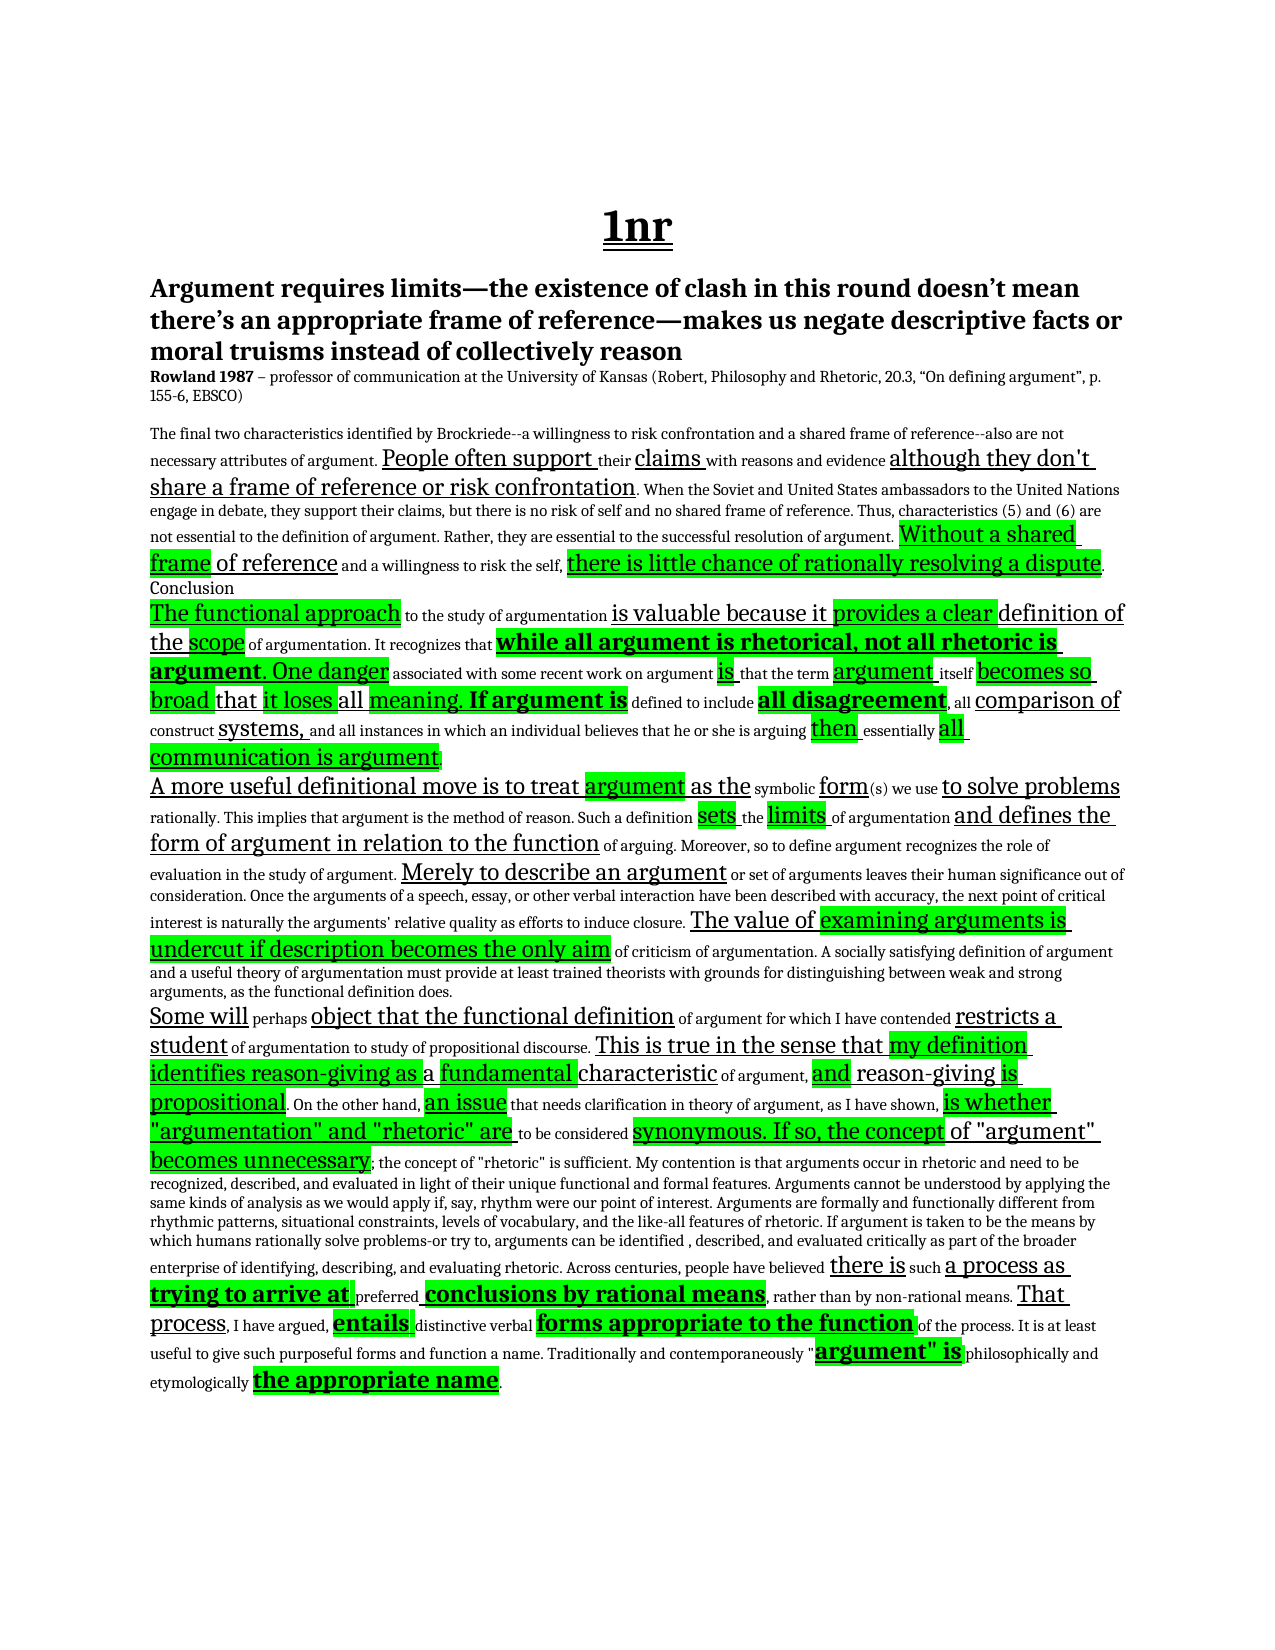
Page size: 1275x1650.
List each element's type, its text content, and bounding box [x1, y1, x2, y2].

text Rowland 1987 – professor of communication at the University of Kansas (Robert, Philosophy and Rhetoric, 20.3, “On defining argument”, p. 155-6, EBSCO) [150, 367, 1125, 405]
text The final two characteristics identified by Brockriede--a willingness to risk confrontation and a shared frame of reference--also are not necessary attributes of argument. People often support their claims with reasons and evidence although they don't share a frame of reference or risk confrontation. When the Soviet and United States ambassadors to the United Nations engage in debate, they support their claims, but there is no risk of self and no shared frame of reference. Thus, characteristics (5) and (6) are not essential to the definition of argument. Rather, they are essential to the successful resolution of argument. Without a shared frame of reference and a willingness to risk the self, there is little chance of rationally resolving a dispute. [150, 424, 1125, 578]
text Conclusion [150, 578, 1125, 599]
text The functional approach to the study of argumentation is valuable because it provides a clear definition of the scope of argumentation. It recognizes that while all argument is rhetorical, not all rhetoric is argument. One danger associated with some recent work on argument is that the term argument itself becomes so broad that it loses all meaning. If argument is defined to include all disagreement, all comparison of construct systems, and all instances in which an individual believes that he or she is arguing then essentially all communication is argument. [150, 599, 1125, 772]
subtitle 1nr [150, 200, 1125, 253]
text Some will perhaps object that the functional definition of argument for which I have contended restricts a student of argumentation to study of propositional discourse. This is true in the sense that my definition identifies reason-giving as a fundamental characteristic of argument, and reason-giving is propositional. On the other hand, an issue that needs clarification in theory of argument, as I have shown, is whether "argumentation" and "rhetoric" are to be considered synonymous. If so, the concept of "argument" becomes unnecessary; the concept of "rhetoric" is sufficient. My contention is that arguments occur in rhetoric and need to be recognized, described, and evaluated in light of their unique functional and formal features. Arguments cannot be understood by applying the same kinds of analysis as we would apply if, say, rhythm were our point of interest. Arguments are formally and functionally different from rhythmic patterns, situational constraints, levels of vocabulary, and the like-all features of rhetoric. If argument is taken to be the means by which humans rationally solve problems-or try to, arguments can be identified , described, and evaluated critically as part of the broader enterprise of identifying, describing, and evaluating rhetoric. Across centuries, people have believed there is such a process as trying to arrive at preferred conclusions by rational means, rather than by non-rational means. That process, I have argued, entails distinctive verbal forms appropriate to the function of the process. It is at least useful to give such purposeful forms and function a name. Traditionally and contemporaneously "argument" is philosophically and etymologically the appropriate name. [150, 1002, 1125, 1395]
text A more useful definitional move is to treat argument as the symbolic form(s) we use to solve problems rationally. This implies that argument is the method of reason. Such a definition sets the limits of argumentation and defines the form of argument in relation to the function of arguing. Moreover, so to define argument recognizes the role of evaluation in the study of argument. Merely to describe an argument or set of arguments leaves their human significance out of consideration. Once the arguments of a speech, essay, or other verbal interaction have been described with accuracy, the next point of critical interest is naturally the arguments' relative quality as efforts to induce closure. The value of examining arguments is undercut if description becomes the only aim of criticism of argumentation. A socially satisfying definition of argument and a useful theory of argumentation must provide at least trained theorists with grounds for distinguishing between weak and strong arguments, as the functional definition does. [150, 772, 1125, 1002]
subtitle Argument requires limits—the existence of clash in this round doesn’t mean there’s an appropriate frame of reference—makes us negate descriptive facts or moral truisms instead of collectively reason [150, 273, 1125, 367]
